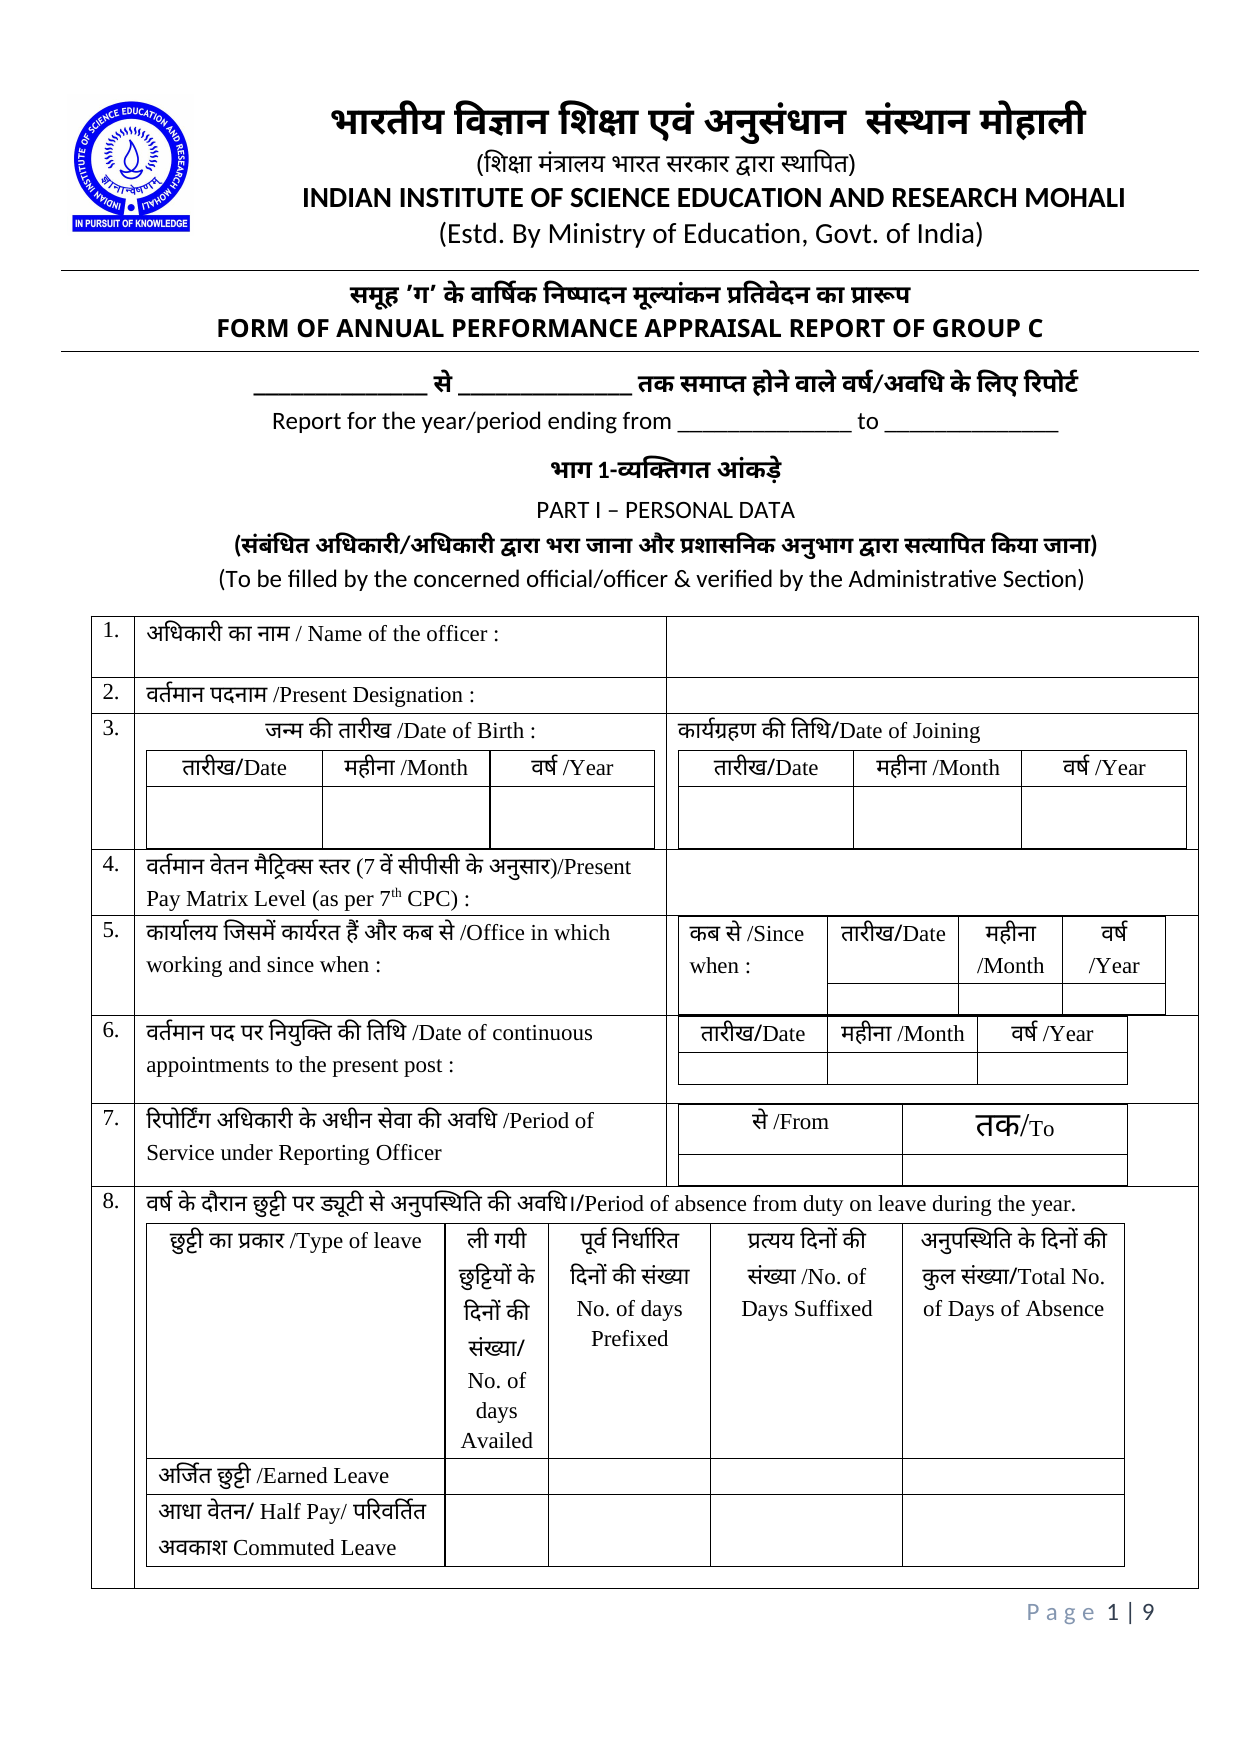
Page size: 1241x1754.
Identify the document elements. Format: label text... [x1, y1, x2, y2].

table_cell [959, 917, 1062, 983]
table_cell [667, 916, 678, 1015]
table_cell [828, 984, 958, 1014]
table_cell 5. [92, 916, 134, 1015]
table_cell [903, 1155, 1127, 1185]
table_cell समूह ’ग’ के वार्षिक निष्पादन मूल्यांकन प्रतिवेदन का प्रारूप FORM OF ANNUAL PERFORMANCE APPRAISAL REPORT OF GROUP C [61, 271, 1198, 351]
table_header [61, 89, 217, 270]
table_cell वर्तमान पदनाम /Present Designation : [135, 678, 666, 713]
table_cell [1063, 984, 1165, 1014]
text भाग1-व्यक्तिगत आंकड़े [150, 455, 1181, 489]
table_cell कार्यालय जिसमें कार्यरत हैं और कब से /Office in which working and since when : [135, 916, 666, 1015]
table_cell वर्तमान वेतन मैट्रिक्स स्तर (7वें सीपीसी के अनुसार)/Present Pay Matrix Level (as per 7th CPC) : [135, 850, 666, 915]
picture [67, 94, 194, 236]
table_header अधिकारी का नाम / Name of the officer : [135, 617, 666, 677]
table_cell [1166, 916, 1198, 1015]
table_cell [667, 850, 1198, 915]
table_cell 7. [92, 1104, 134, 1186]
table_cell [679, 1105, 902, 1154]
table_header भारतीय विज्ञान शिक्षा एवं अनुसंधान संस्थान मोहाली (शिक्षा मंत्रालय भारत सरकार द्वारा स्थापित) INDIAN INSTITUTE OF SCIENCE EDUCATION AND RESEARCH MOHALI (Estd. By Ministry of Education, Govt. of India) [217, 89, 1198, 270]
table_cell रिपोर्टिंग अधिकारी के अधीन सेवा की अवधि /Period of Service under Reporting Officer [135, 1104, 666, 1186]
table_cell कार्यग्रहण की तिथि/Date of Joining [667, 714, 1198, 849]
table_cell 6. [92, 1016, 134, 1103]
text (संबंधित अधिकारी/अधिकारी द्वारा भरा जाना और प्रशासनिक अनुभाग द्वारा सत्यापित किया जाना) [150, 529, 1181, 563]
table_cell 2. [92, 678, 134, 713]
table_cell [667, 1104, 678, 1186]
table_cell [679, 917, 827, 1014]
table_cell [1063, 917, 1165, 983]
table_header 1. [92, 617, 134, 677]
table_cell [667, 1016, 1198, 1103]
table_cell [959, 984, 1062, 1014]
table_cell [679, 1155, 902, 1185]
table_cell वर्तमान पद पर नियुक्ति की तिथि /Date of continuous appointments to the present post : [135, 1016, 666, 1103]
text PART I – PERSONAL DATA [150, 494, 1181, 525]
table_cell [828, 917, 958, 983]
table_cell [903, 1105, 1127, 1154]
text Report for the year/period ending from ______________ to ______________ [150, 405, 1181, 436]
table_cell [1128, 1104, 1198, 1186]
table_cell 3. [92, 714, 134, 849]
table_header [667, 617, 1198, 677]
text (To be filled by the concerned official/officer & verified by the Administrative Section) [150, 563, 1181, 593]
text ______________ से ______________ तक समाप्त होने वाले वर्ष/अवधि के लिए रिपोर्ट [150, 366, 1181, 400]
table_cell 4. [92, 850, 134, 915]
table_cell [667, 678, 1198, 713]
table_cell 8. [92, 1187, 134, 1588]
table_cell वर्ष के दौरान छुट्टी पर ड्यूटी से अनुपस्थिति की अवधि।/Period of absence from duty on leave during the year. [135, 1187, 1198, 1588]
table_cell जन्म की तारीख /Date of Birth : [135, 714, 666, 849]
